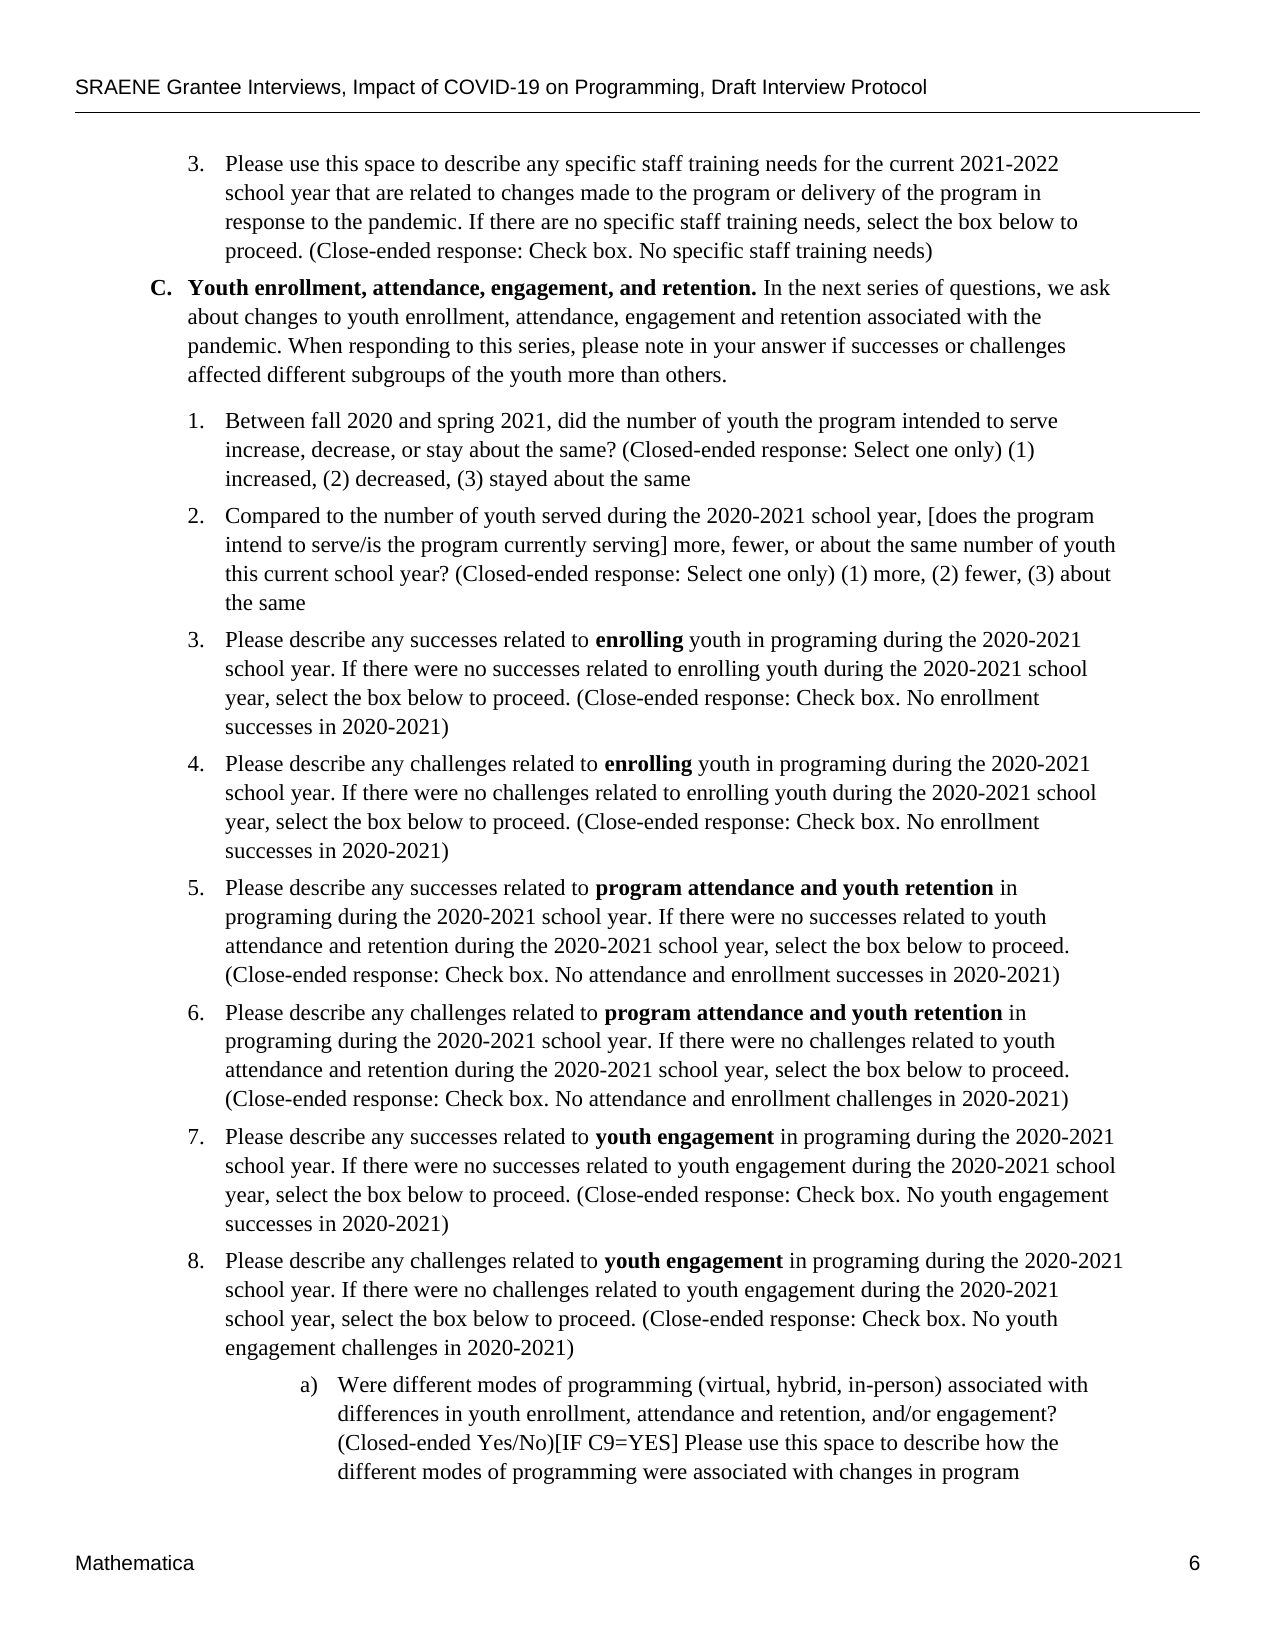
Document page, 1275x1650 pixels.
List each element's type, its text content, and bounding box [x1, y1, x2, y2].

list Compared to the number of youth served during the 2020-2021 school year, [does the program intend to serve/is the program currently serving] more, fewer, or about the same number of youth this current school year? (Closed-ended response: Select one only) (1) more, (2) fewer, (3) about the same [187, 502, 1125, 615]
list Please describe any challenges related to youth engagement in programing during the 2020-2021 school year. If there were no challenges related to youth engagement during the 2020-2021 school year, select the box below to proceed. (Close-ended response: Check box. No youth engagement challenges in 2020-2021) [187, 1247, 1125, 1360]
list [300, 1371, 1125, 1484]
list Please describe any successes related to program attendance and youth retention in programing during the 2020-2021 school year. If there were no successes related to youth attendance and retention during the 2020-2021 school year, select the box below to proceed. (Close-ended response: Check box. No attendance and enrollment successes in 2020-2021) [187, 874, 1125, 988]
list Please describe any challenges related to program attendance and youth retention in programing during the 2020-2021 school year. If there were no challenges related to youth attendance and retention during the 2020-2021 school year, select the box below to proceed. (Close-ended response: Check box. No attendance and enrollment challenges in 2020-2021) [187, 998, 1125, 1112]
list Please describe any challenges related to enrolling youth in programing during the 2020-2021 school year. If there were no challenges related to enrolling youth during the 2020-2021 school year, select the box below to proceed. (Close-ended response: Check box. No enrollment successes in 2020-2021) [187, 750, 1125, 863]
list Please describe any successes related to youth engagement in programing during the 2020-2021 school year. If there were no successes related to youth engagement during the 2020-2021 school year, select the box below to proceed. (Close-ended response: Check box. No youth engagement successes in 2020-2021) [187, 1123, 1125, 1236]
list Between fall 2020 and spring 2021, did the number of youth the program intended to serve increase, decrease, or stay about the same? (Closed-ended response: Select one only) (1) increased, (2) decreased, (3) stayed about the same [187, 407, 1125, 491]
list Please describe any successes related to enrolling youth in programing during the 2020-2021 school year. If there were no successes related to enrolling youth during the 2020-2021 school year, select the box below to proceed. (Close-ended response: Check box. No enrollment successes in 2020-2021) [187, 626, 1125, 739]
list Please use this space to describe any specific staff training needs for the current 2021-2022 school year that are related to changes made to the program or delivery of the program in response to the pandemic. If there are no specific staff training needs, select the box below to proceed. (Close-ended response: Check box. No specific staff training needs) [187, 150, 1125, 263]
list Youth enrollment, attendance, engagement, and retention. In the next series of questions, we ask about changes to youth enrollment, attendance, engagement and retention associated with the pandemic. When responding to this series, please note in your answer if successes or challenges affected different subgroups of the youth more than others. [150, 274, 1125, 387]
